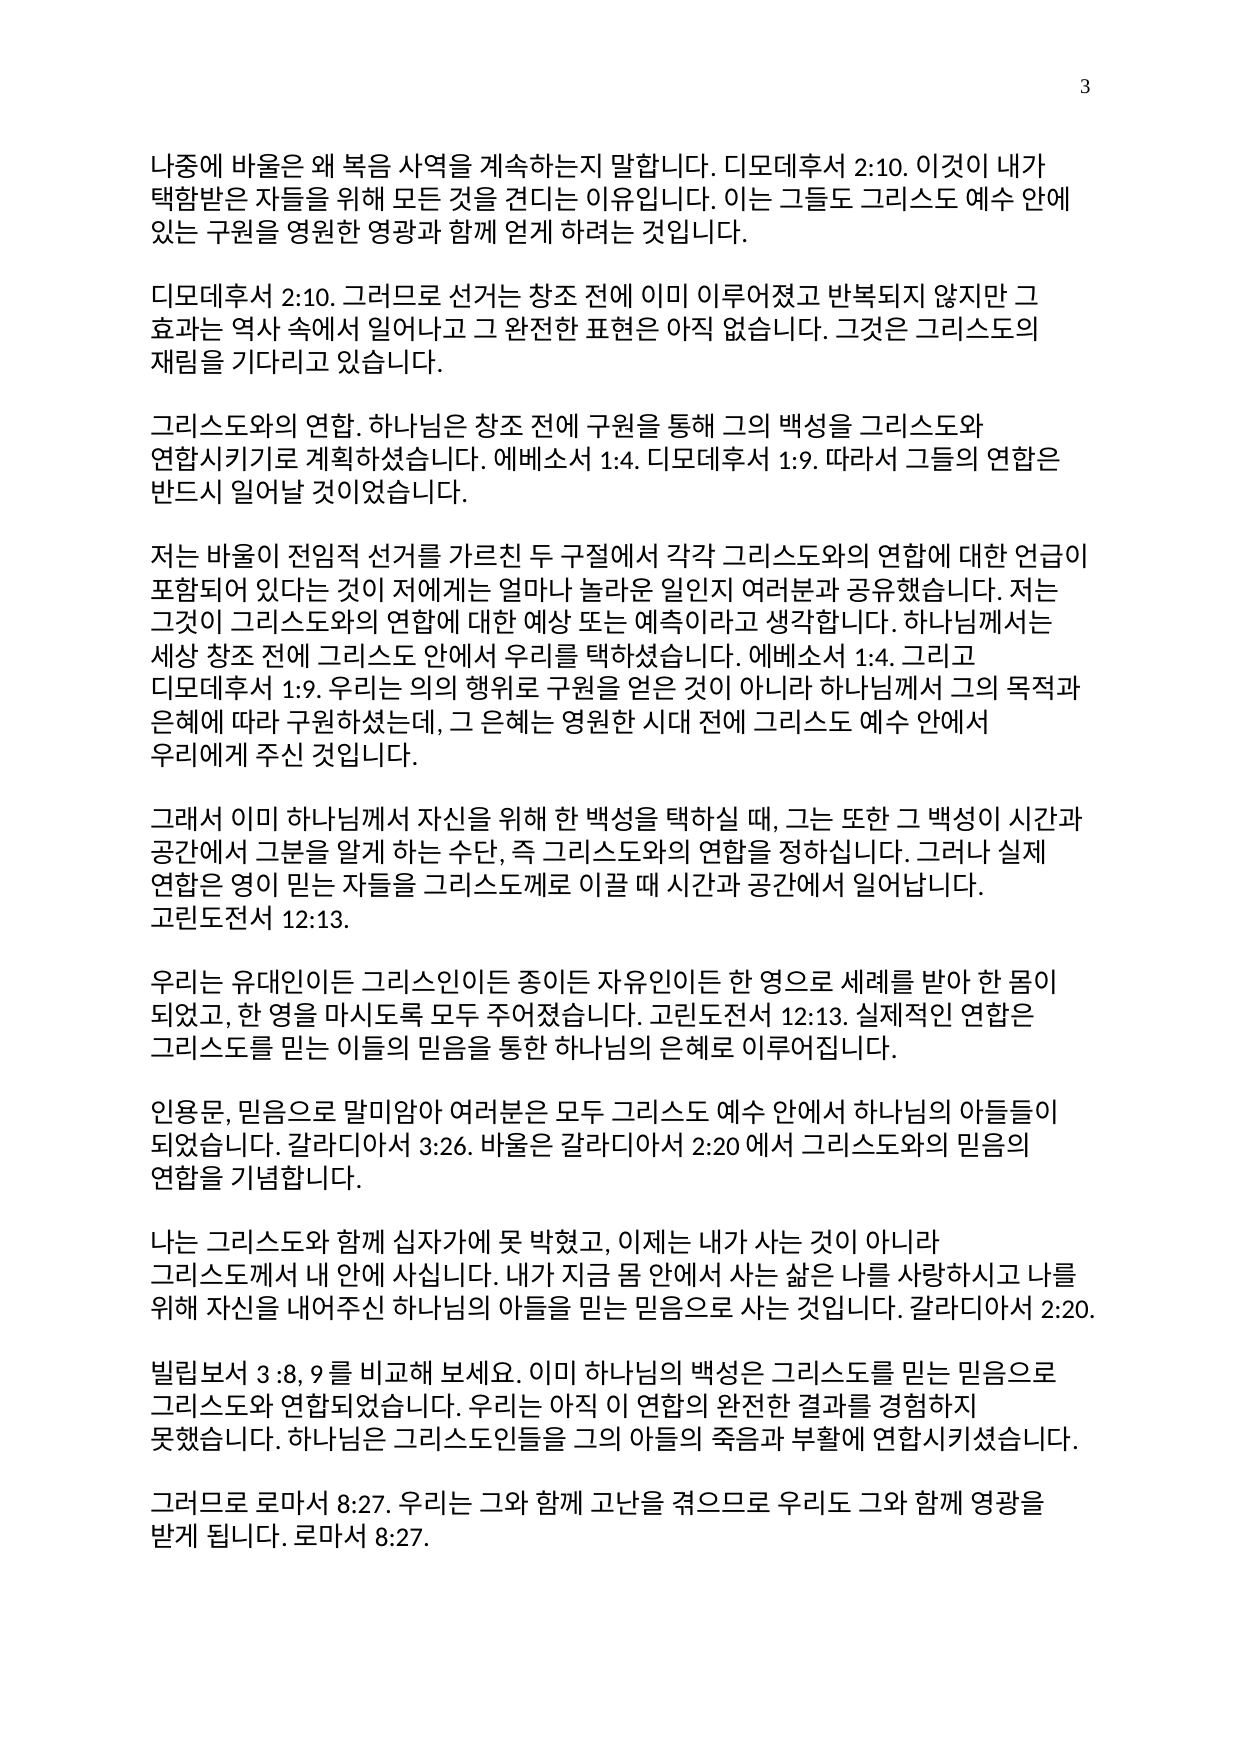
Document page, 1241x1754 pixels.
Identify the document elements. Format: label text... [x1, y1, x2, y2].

text 나는 그리스도와 함께 십자가에 못 박혔고, 이제는 내가 사는 것이 아니라 그리스도께서 내 안에 사십니다. 내가 지금 몸 안에서 사는 삶은 나를 사랑하시고 나를 위해 자신을 내어주신 하나님의 아들을 믿는 믿음으로 사는 것입니다. 갈라디아서 2:20. [150, 1227, 1090, 1326]
text 그래서 이미 하나님께서 자신을 위해 한 백성을 택하실 때, 그는 또한 그 백성이 시간과 공간에서 그분을 알게 하는 수단, 즉 그리스도와의 연합을 정하십니다. 그러나 실제 연합은 영이 믿는 자들을 그리스도께로 이끌 때 시간과 공간에서 일어납니다. 고린도전서 12:13. [150, 803, 1090, 935]
text 그리스도와의 연합. 하나님은 창조 전에 구원을 통해 그의 백성을 그리스도와 연합시키기로 계획하셨습니다. 에베소서 1:4. 디모데후서 1:9. 따라서 그들의 연합은 반드시 일어날 것이었습니다. [150, 410, 1090, 509]
text 빌립보서 3 :8, 9를 비교해 보세요. 이미 하나님의 백성은 그리스도를 믿는 믿음으로 그리스도와 연합되었습니다. 우리는 아직 이 연합의 완전한 결과를 경험하지 못했습니다. 하나님은 그리스도인들을 그의 아들의 죽음과 부활에 연합시키셨습니다. [150, 1357, 1090, 1456]
text 나중에 바울은 왜 복음 사역을 계속하는지 말합니다. 디모데후서 2:10. 이것이 내가 택함받은 자들을 위해 모든 것을 견디는 이유입니다. 이는 그들도 그리스도 예수 안에 있는 구원을 영원한 영광과 함께 얻게 하려는 것입니다. [150, 150, 1090, 249]
text 우리는 유대인이든 그리스인이든 종이든 자유인이든 한 영으로 세례를 받아 한 몸이 되었고, 한 영을 마시도록 모두 주어졌습니다. 고린도전서 12:13. 실제적인 연합은 그리스도를 믿는 이들의 믿음을 통한 하나님의 은혜로 이루어집니다. [150, 966, 1090, 1065]
text 인용문, 믿음으로 말미암아 여러분은 모두 그리스도 예수 안에서 하나님의 아들들이 되었습니다. 갈라디아서 3:26. 바울은 갈라디아서 2:20에서 그리스도와의 믿음의 연합을 기념합니다. [150, 1096, 1090, 1195]
text 그러므로 로마서 8:27. 우리는 그와 함께 고난을 겪으므로 우리도 그와 함께 영광을 받게 됩니다. 로마서 8:27. [150, 1487, 1090, 1553]
text 저는 바울이 전임적 선거를 가르친 두 구절에서 각각 그리스도와의 연합에 대한 언급이 포함되어 있다는 것이 저에게는 얼마나 놀라운 일인지 여러분과 공유했습니다. 저는 그것이 그리스도와의 연합에 대한 예상 또는 예측이라고 생각합니다. 하나님께서는 세상 창조 전에 그리스도 안에서 우리를 택하셨습니다. 에베소서 1:4. 그리고 디모데후서 1:9. 우리는 의의 행위로 구원을 얻은 것이 아니라 하나님께서 그의 목적과 은혜에 따라 구원하셨는데, 그 은혜는 영원한 시대 전에 그리스도 예수 안에서 우리에게 주신 것입니다. [150, 541, 1090, 772]
text 디모데후서 2:10. 그러므로 선거는 창조 전에 이미 이루어졌고 반복되지 않지만 그 효과는 역사 속에서 일어나고 그 완전한 표현은 아직 없습니다. 그것은 그리스도의 재림을 기다리고 있습니다. [150, 280, 1090, 379]
